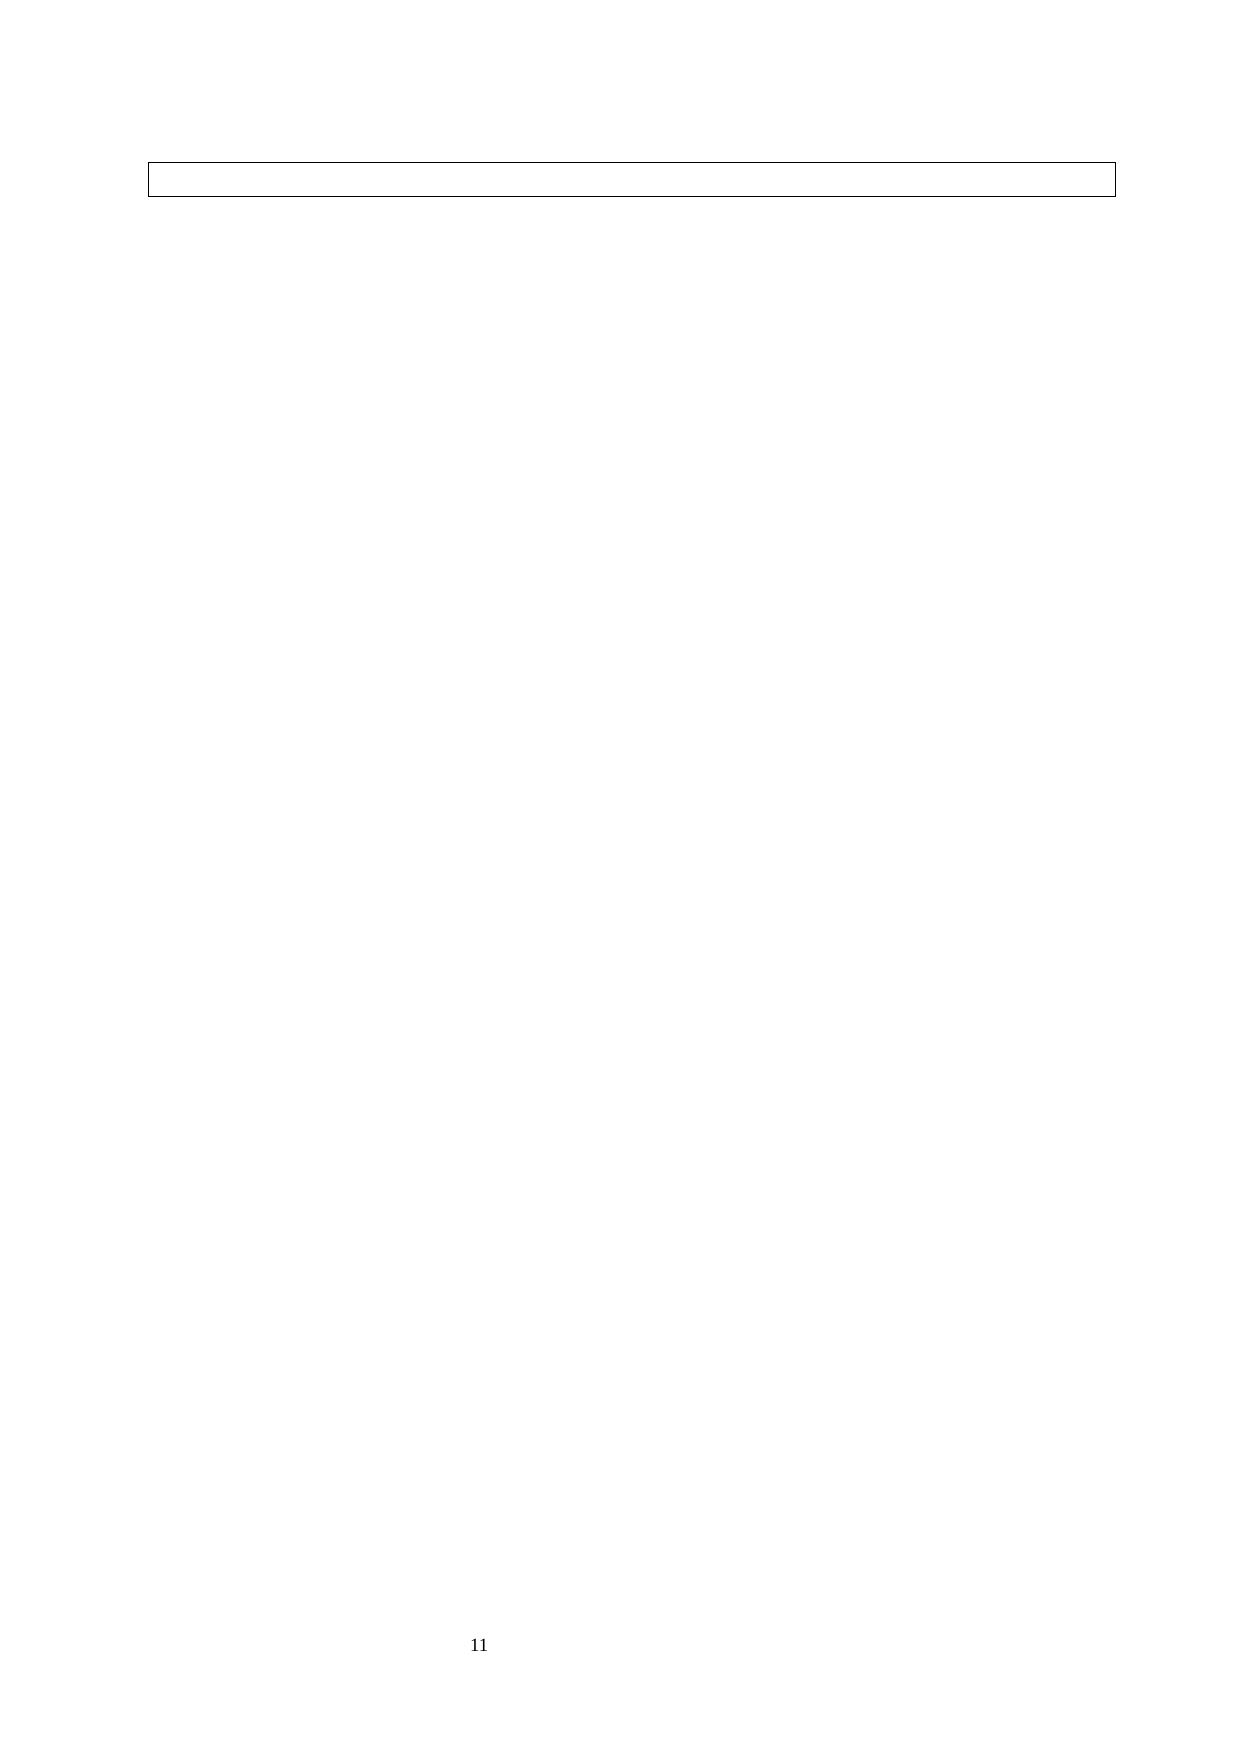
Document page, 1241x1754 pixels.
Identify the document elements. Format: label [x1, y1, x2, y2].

table_header [149, 163, 1115, 196]
